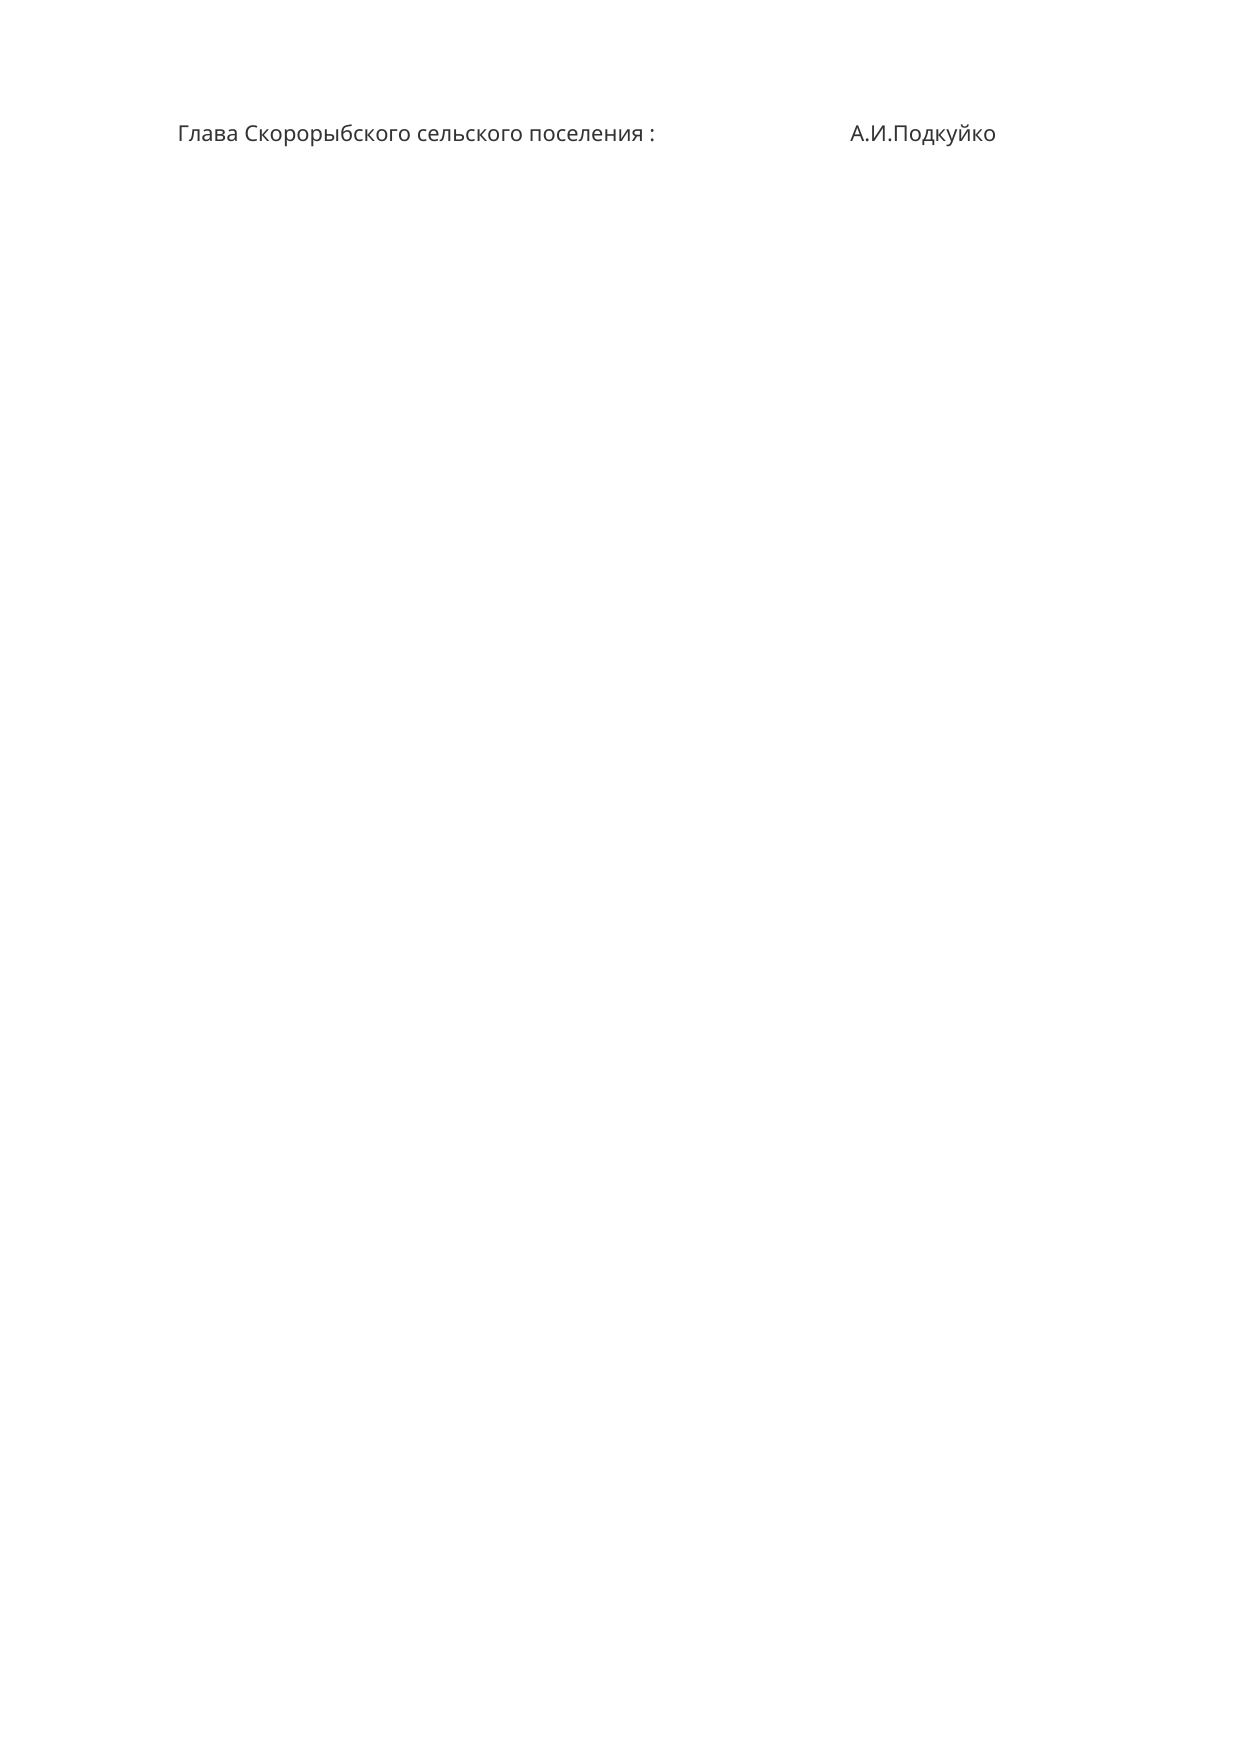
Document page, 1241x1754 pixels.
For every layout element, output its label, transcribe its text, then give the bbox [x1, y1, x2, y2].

text Глава Скорорыбского сельского поселения : А.И.Подкуйко [177, 118, 1152, 148]
